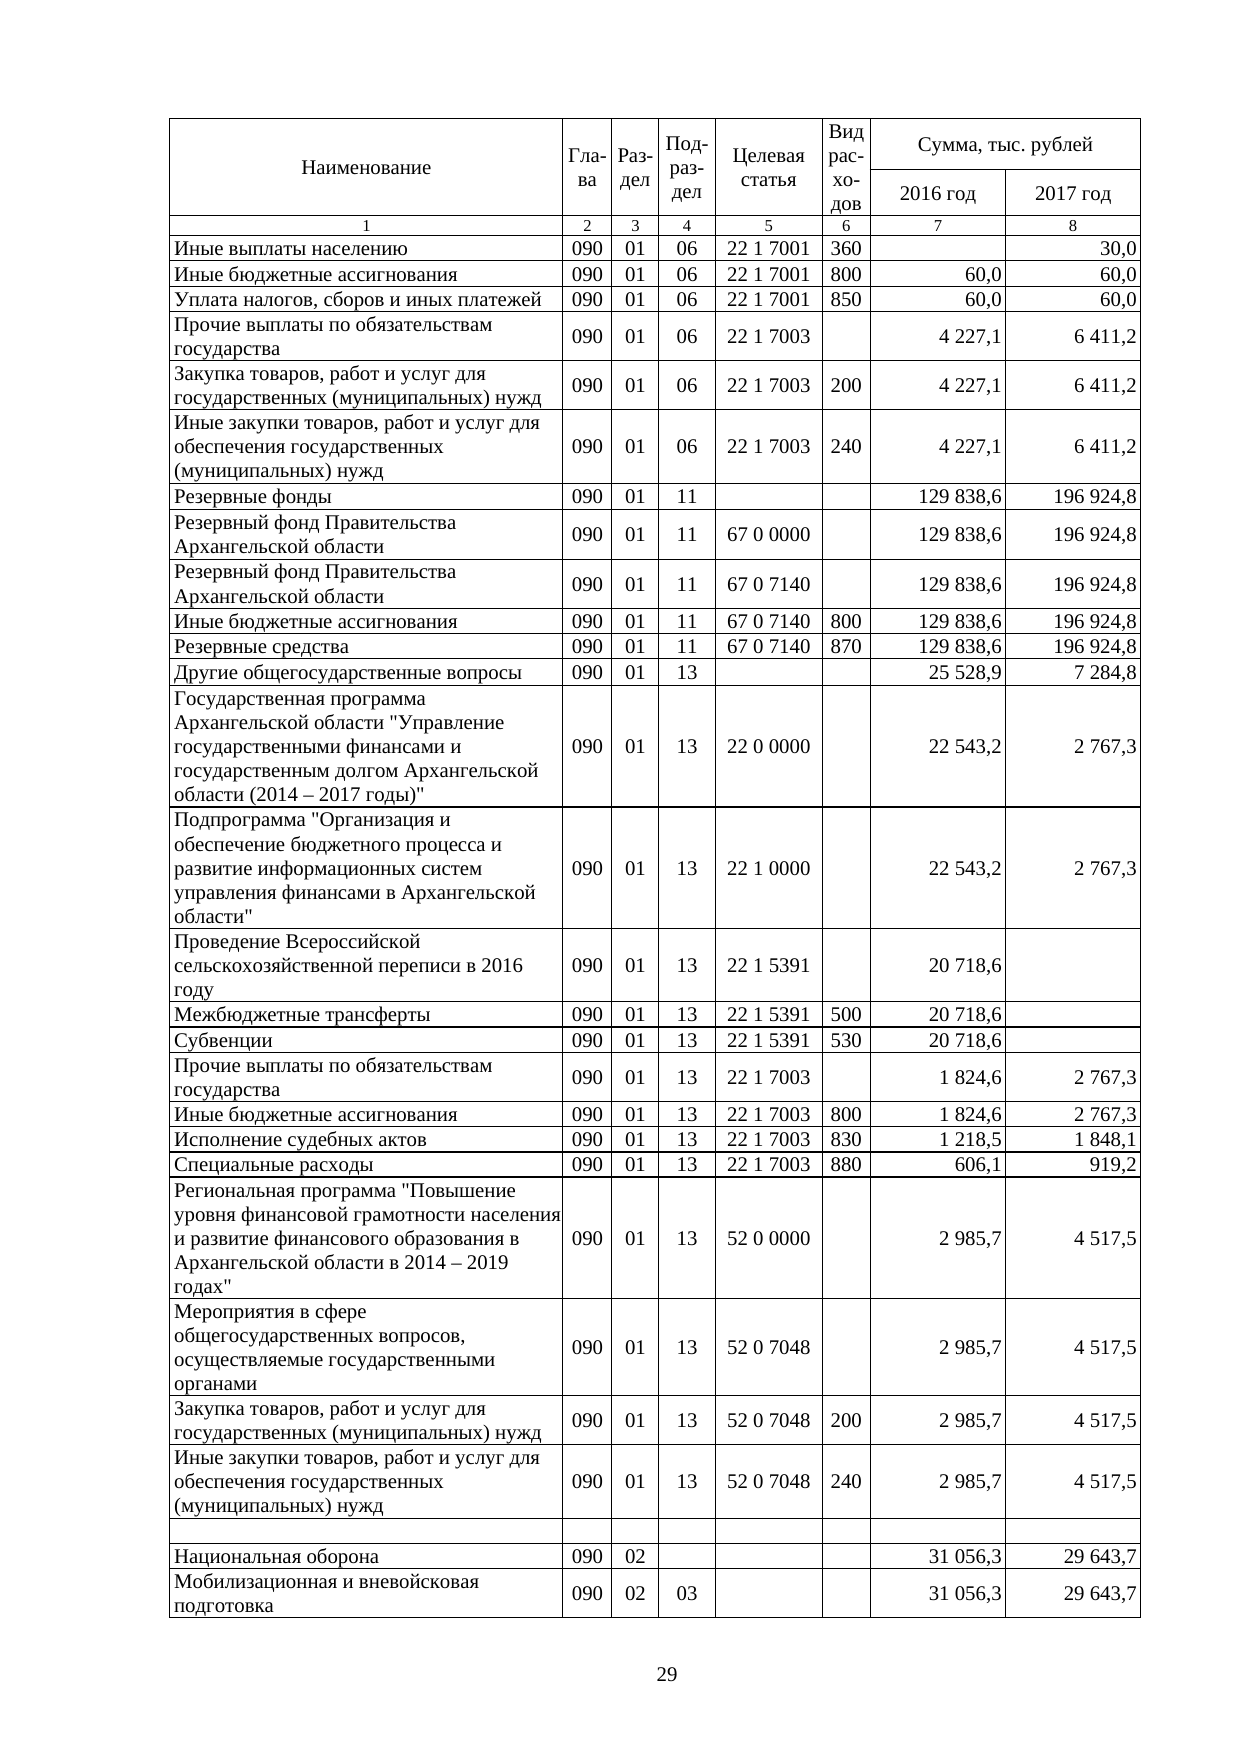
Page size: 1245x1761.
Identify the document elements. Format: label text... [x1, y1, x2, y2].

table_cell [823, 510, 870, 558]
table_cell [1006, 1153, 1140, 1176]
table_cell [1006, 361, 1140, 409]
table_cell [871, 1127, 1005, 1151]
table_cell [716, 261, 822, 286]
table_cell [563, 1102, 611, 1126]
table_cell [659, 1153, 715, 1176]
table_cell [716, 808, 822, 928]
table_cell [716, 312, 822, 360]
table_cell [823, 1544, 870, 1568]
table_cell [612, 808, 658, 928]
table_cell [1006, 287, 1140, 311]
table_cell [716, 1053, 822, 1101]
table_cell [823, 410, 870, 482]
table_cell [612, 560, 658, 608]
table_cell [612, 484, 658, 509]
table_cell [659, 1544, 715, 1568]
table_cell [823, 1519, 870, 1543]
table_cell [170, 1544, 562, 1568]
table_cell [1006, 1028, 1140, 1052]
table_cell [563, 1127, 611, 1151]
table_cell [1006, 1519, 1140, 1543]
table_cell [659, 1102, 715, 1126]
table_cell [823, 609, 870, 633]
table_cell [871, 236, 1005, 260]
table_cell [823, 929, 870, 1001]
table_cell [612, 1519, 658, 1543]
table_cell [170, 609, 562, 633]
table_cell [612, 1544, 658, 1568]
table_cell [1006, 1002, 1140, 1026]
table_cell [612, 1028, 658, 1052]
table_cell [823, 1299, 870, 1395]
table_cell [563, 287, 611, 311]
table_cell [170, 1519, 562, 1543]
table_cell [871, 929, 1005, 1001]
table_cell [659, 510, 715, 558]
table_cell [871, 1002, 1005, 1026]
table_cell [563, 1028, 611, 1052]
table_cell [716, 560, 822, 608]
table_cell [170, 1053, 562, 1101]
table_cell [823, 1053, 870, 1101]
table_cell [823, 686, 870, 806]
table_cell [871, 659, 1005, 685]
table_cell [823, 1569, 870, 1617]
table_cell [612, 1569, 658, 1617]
table_cell 8 [1006, 216, 1140, 235]
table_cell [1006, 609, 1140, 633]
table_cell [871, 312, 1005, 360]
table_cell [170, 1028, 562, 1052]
table_cell 6 [823, 216, 870, 235]
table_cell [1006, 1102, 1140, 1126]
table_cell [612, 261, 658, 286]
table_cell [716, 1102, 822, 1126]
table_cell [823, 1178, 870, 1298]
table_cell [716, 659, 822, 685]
table_header Целевая статья [716, 119, 822, 215]
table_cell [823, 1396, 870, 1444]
table_cell 2017 год [1006, 170, 1140, 215]
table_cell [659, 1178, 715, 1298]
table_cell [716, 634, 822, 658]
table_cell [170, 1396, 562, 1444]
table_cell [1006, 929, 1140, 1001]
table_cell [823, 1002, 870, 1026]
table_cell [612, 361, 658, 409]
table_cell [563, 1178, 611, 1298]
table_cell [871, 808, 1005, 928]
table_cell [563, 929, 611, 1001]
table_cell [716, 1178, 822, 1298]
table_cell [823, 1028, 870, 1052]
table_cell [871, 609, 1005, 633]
table_cell 2 [563, 216, 611, 235]
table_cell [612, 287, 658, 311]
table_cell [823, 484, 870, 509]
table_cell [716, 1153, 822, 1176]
table_header Под- раз- дел [659, 119, 715, 215]
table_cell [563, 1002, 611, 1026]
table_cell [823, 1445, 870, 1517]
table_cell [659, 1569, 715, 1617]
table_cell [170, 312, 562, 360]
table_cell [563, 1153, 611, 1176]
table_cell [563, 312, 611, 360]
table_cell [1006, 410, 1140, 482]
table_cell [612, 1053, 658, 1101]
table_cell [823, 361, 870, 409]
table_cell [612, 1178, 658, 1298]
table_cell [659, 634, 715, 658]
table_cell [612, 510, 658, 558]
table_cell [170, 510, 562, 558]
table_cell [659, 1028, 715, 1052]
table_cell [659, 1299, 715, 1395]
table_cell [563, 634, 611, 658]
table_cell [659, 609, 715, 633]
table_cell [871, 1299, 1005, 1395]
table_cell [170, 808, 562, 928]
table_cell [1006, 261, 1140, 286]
table_cell 2016 год [871, 170, 1005, 215]
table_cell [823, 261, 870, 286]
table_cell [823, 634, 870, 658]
table_cell 3 [612, 216, 658, 235]
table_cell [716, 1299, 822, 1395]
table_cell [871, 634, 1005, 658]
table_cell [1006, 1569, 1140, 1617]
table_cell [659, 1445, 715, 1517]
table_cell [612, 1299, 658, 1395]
table_header Вид рас- хо- дов [823, 119, 870, 215]
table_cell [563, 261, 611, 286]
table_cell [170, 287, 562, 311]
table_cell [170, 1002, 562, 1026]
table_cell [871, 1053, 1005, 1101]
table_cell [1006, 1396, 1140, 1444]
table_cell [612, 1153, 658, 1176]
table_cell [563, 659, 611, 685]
table_cell 1 [170, 216, 562, 235]
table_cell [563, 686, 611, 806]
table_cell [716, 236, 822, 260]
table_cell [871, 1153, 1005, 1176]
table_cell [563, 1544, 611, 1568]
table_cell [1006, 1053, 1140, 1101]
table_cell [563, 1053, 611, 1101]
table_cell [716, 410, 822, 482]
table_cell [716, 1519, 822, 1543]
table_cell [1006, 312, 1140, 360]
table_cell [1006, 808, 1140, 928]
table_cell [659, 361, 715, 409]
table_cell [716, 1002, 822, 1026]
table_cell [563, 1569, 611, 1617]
table_cell 5 [716, 216, 822, 235]
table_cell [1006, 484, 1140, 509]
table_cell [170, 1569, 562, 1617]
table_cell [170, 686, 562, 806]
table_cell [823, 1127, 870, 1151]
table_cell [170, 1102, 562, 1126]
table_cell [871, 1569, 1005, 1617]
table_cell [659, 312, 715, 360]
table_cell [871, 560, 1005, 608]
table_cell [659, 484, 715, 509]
table_header Сумма, тыс. рублей [871, 119, 1140, 169]
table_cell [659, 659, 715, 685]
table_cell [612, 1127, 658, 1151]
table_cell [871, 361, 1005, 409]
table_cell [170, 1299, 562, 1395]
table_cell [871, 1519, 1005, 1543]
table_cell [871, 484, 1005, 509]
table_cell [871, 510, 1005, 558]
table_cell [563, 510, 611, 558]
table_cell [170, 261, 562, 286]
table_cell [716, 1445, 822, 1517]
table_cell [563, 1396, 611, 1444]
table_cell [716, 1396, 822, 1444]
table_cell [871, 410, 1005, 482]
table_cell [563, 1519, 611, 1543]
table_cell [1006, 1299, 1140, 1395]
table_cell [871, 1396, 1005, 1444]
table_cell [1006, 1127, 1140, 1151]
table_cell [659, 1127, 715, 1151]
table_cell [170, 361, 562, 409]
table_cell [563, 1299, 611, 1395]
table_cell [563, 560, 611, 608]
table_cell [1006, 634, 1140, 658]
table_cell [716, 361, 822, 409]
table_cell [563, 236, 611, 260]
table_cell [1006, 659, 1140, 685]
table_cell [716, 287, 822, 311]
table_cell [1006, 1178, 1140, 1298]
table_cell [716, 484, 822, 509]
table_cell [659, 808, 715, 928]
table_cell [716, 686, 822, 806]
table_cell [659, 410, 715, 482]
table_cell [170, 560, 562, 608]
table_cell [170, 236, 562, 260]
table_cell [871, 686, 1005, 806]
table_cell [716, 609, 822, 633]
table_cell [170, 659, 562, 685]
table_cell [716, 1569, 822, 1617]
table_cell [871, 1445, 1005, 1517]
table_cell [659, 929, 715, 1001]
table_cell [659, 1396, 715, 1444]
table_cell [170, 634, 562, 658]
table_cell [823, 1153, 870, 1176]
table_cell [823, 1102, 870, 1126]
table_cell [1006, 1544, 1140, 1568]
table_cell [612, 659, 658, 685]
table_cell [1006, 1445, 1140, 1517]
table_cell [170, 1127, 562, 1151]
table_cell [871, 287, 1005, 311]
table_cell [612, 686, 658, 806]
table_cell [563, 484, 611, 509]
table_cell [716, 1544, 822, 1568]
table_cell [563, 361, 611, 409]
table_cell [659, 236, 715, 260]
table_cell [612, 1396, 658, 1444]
table_cell 7 [871, 216, 1005, 235]
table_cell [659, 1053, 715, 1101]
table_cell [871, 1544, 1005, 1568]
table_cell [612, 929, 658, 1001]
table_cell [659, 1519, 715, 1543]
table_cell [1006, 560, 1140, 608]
table_header Наименование [170, 119, 562, 215]
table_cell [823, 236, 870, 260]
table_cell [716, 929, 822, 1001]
table_header Раз- дел [612, 119, 658, 215]
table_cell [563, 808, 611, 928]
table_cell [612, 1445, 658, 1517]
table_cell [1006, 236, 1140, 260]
table_header Гла- ва [563, 119, 611, 215]
table_cell 4 [659, 216, 715, 235]
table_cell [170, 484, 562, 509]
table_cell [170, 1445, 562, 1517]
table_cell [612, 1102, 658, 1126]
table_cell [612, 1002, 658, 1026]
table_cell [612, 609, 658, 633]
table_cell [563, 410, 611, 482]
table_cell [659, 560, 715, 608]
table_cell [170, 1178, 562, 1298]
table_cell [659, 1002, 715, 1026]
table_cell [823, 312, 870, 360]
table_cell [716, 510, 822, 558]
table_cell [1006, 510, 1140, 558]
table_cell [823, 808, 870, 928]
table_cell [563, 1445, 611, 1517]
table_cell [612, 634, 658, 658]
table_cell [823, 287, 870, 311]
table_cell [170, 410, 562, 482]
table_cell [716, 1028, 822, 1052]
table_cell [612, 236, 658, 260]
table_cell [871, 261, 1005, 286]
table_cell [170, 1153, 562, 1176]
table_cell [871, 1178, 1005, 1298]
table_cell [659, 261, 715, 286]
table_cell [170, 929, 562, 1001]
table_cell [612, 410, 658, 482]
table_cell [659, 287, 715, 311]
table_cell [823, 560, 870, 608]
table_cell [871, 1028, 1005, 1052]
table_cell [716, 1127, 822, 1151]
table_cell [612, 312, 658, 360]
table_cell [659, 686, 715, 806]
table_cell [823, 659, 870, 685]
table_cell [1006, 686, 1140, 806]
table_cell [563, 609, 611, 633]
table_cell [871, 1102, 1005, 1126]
